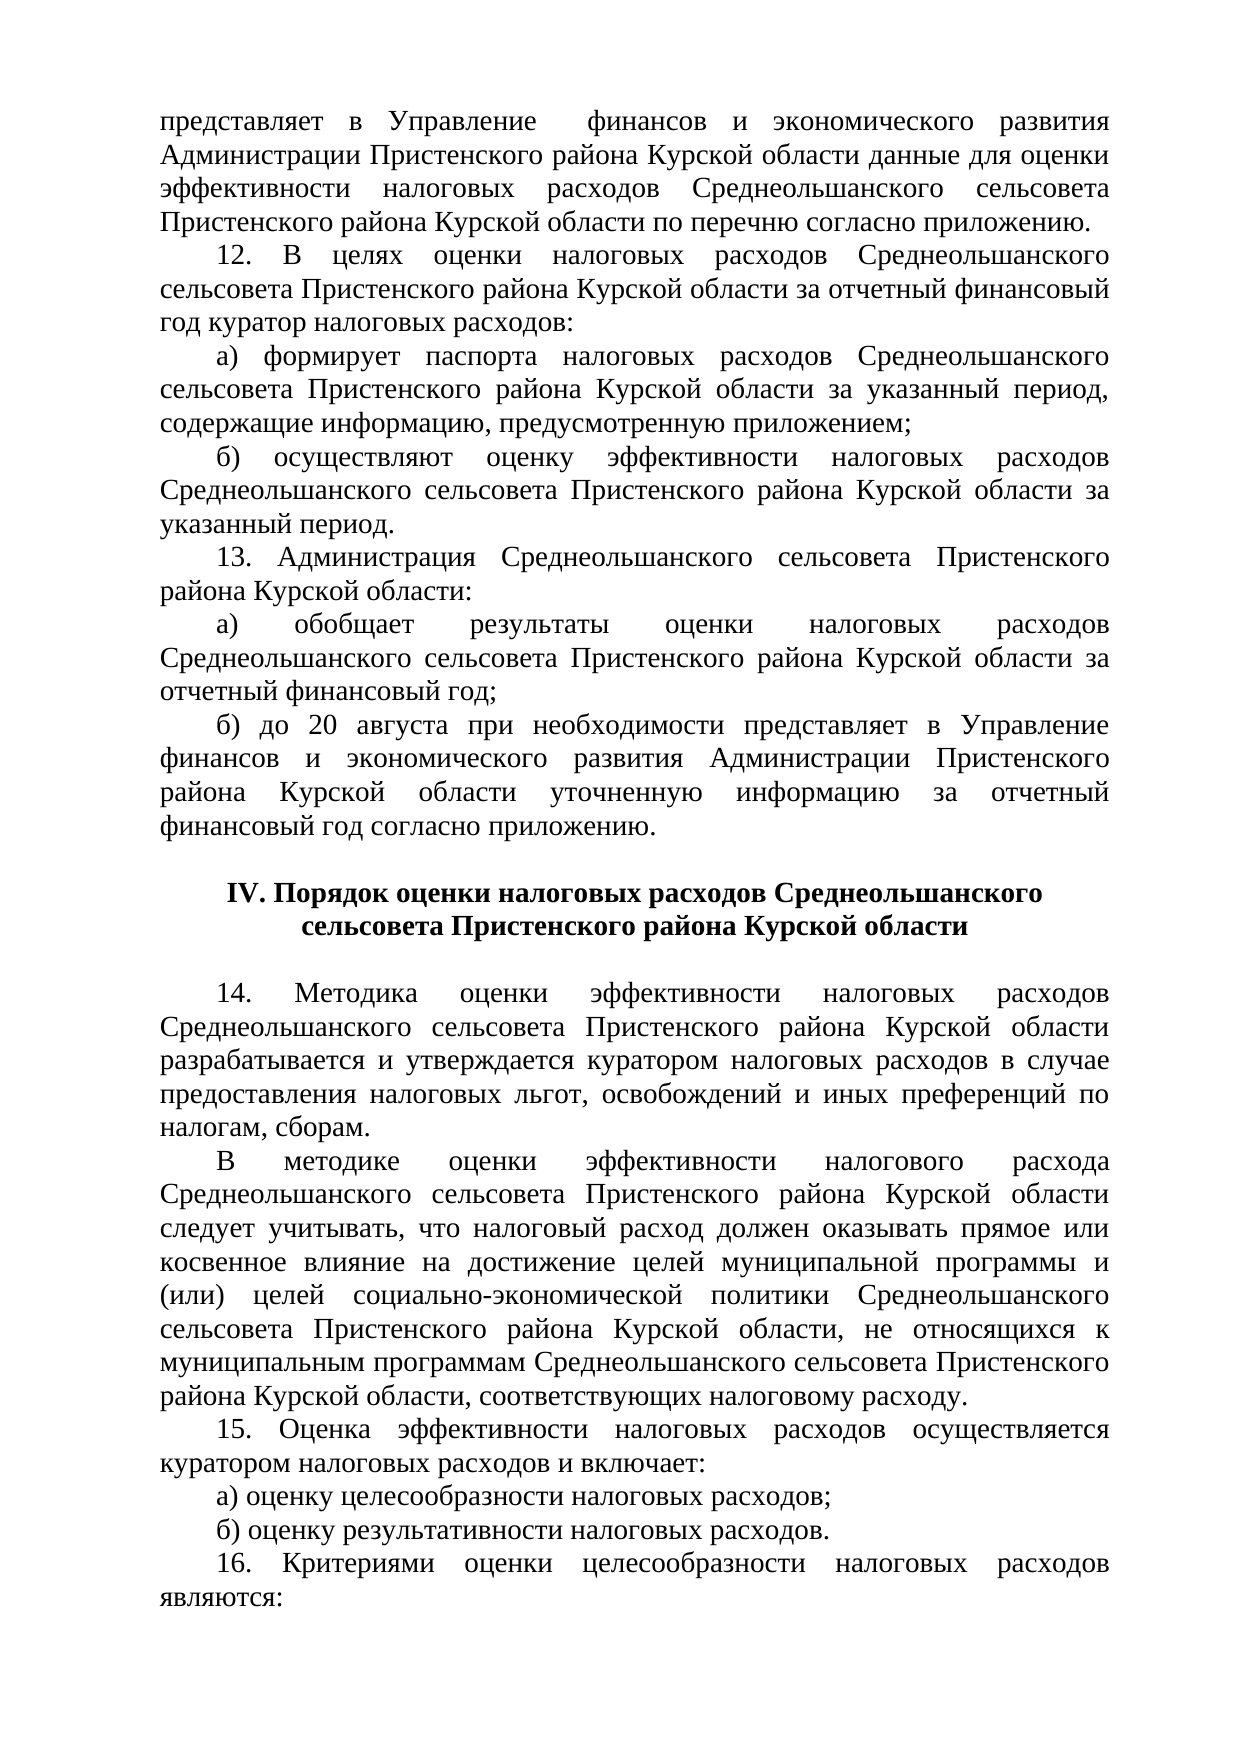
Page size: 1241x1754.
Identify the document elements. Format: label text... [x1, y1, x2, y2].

text б) до 20 августа при необходимости представляет в Управление финансов и экономического развития Администрации Пристенского района Курской области уточненную информацию за отчетный финансовый год согласно приложению. [159, 707, 1110, 841]
title IV. Порядок оценки налоговых расходов Среднеольшанского сельсовета Пристенского района Курской области [159, 875, 1110, 942]
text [159, 103, 1110, 237]
text а) оценку целесообразности налоговых расходов; [159, 1478, 1110, 1512]
text а) обобщает результаты оценки налоговых расходов Среднеольшанского сельсовета Пристенского района Курской области за отчетный финансовый год; [159, 606, 1110, 707]
text 13. Администрация Среднеольшанского сельсовета Пристенского района Курской области: [159, 539, 1110, 606]
text б) осуществляют оценку эффективности налоговых расходов Среднеольшанского сельсовета Пристенского района Курской области за указанный период. [159, 439, 1110, 539]
text 15. Оценка эффективности налоговых расходов осуществляется куратором налоговых расходов и включает: [159, 1411, 1110, 1478]
text В методике оценки эффективности налогового расхода Среднеольшанского сельсовета Пристенского района Курской области следует учитывать, что налоговый расход должен оказывать прямое или косвенное влияние на достижение целей муниципальной программы и (или) целей социально-экономической политики Среднеольшанского сельсовета Пристенского района Курской области, не относящихся к муниципальным программам Среднеольшанского сельсовета Пристенского района Курской области, соответствующих налоговому расходу. [159, 1143, 1110, 1411]
text 12. В целях оценки налоговых расходов Среднеольшанского сельсовета Пристенского района Курской области за отчетный финансовый год куратор налоговых расходов: [159, 237, 1110, 338]
text б) оценку результативности налоговых расходов. [159, 1512, 1110, 1546]
text 14. Методика оценки эффективности налоговых расходов Среднеольшанского сельсовета Пристенского района Курской области разрабатывается и утверждается куратором налоговых расходов в случае предоставления налоговых льгот, освобождений и иных преференций по налогам, сборам. [159, 975, 1110, 1143]
text 16. Критериями оценки целесообразности налоговых расходов являются: [159, 1546, 1110, 1613]
